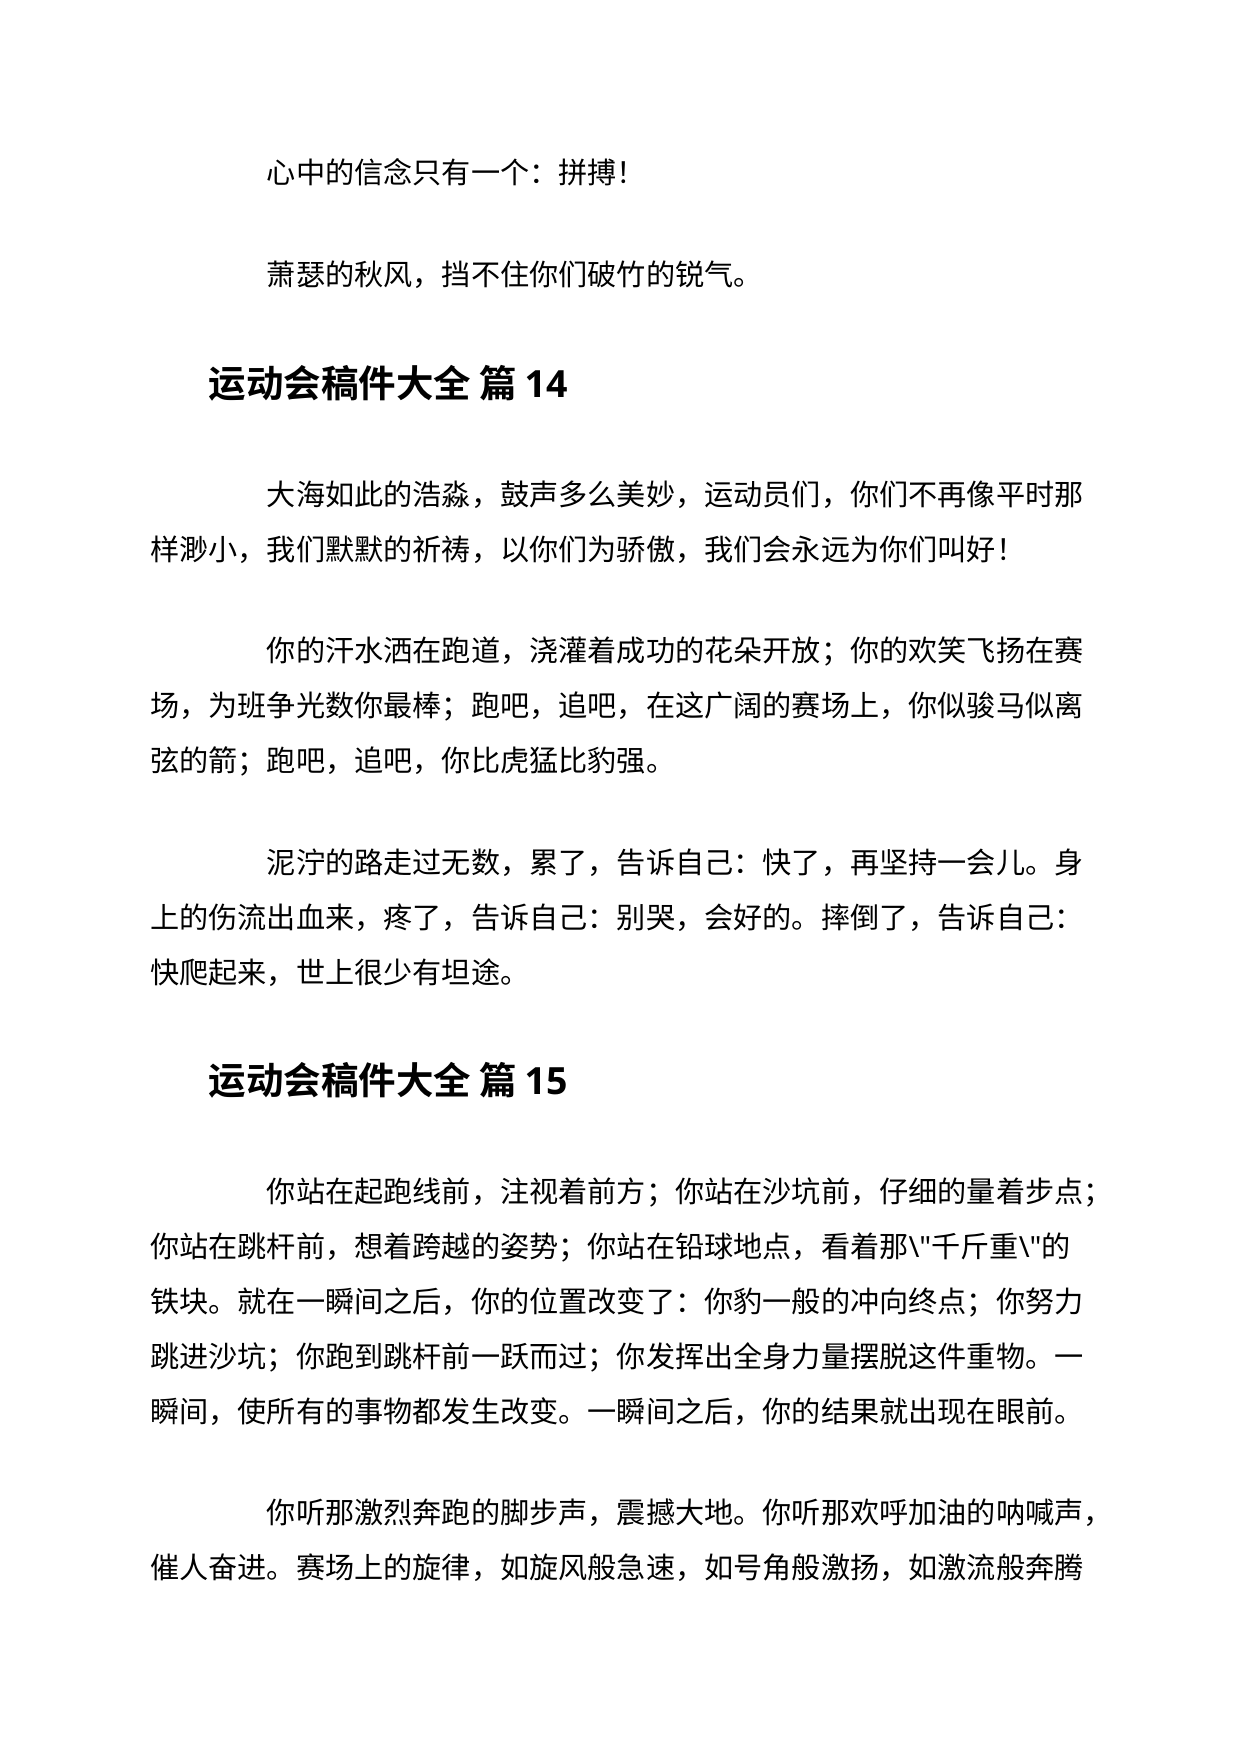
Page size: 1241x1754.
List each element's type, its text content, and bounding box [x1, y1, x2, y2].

text 萧瑟的秋风，挡不住你们破竹的锐气。 [150, 252, 1090, 294]
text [150, 1490, 1090, 1587]
text 你的汗水洒在跑道，浇灌着成功的花朵开放；你的欢笑飞扬在赛场，为班争光数你最棒；跑吧，追吧，在这广阔的赛场上，你似骏马似离弦的箭；跑吧，追吧，你比虎猛比豹强。 [150, 628, 1090, 780]
text 心中的信念只有一个：拼搏！ [150, 150, 1090, 192]
text 运动会稿件大全 篇15 [150, 1051, 1090, 1105]
text 大海如此的浩淼，鼓声多么美妙，运动员们，你们不再像平时那样渺小，我们默默的祈祷，以你们为骄傲，我们会永远为你们叫好！ [150, 471, 1090, 568]
text 运动会稿件大全 篇14 [150, 353, 1090, 408]
text 你站在起跑线前，注视着前方；你站在沙坑前，仔细的量着步点；你站在跳杆前，想着跨越的姿势；你站在铅球地点，看着那\"千斤重\"的铁块。就在一瞬间之后，你的位置改变了：你豹一般的冲向终点；你努力跳进沙坑；你跑到跳杆前一跃而过；你发挥出全身力量摆脱这件重物。一瞬间，使所有的事物都发生改变。一瞬间之后，你的结果就出现在眼前。 [150, 1168, 1090, 1431]
text 泥泞的路走过无数，累了，告诉自己：快了，再坚持一会儿。身上的伤流出血来，疼了，告诉自己：别哭，会好的。摔倒了，告诉自己：快爬起来，世上很少有坦途。 [150, 839, 1090, 991]
